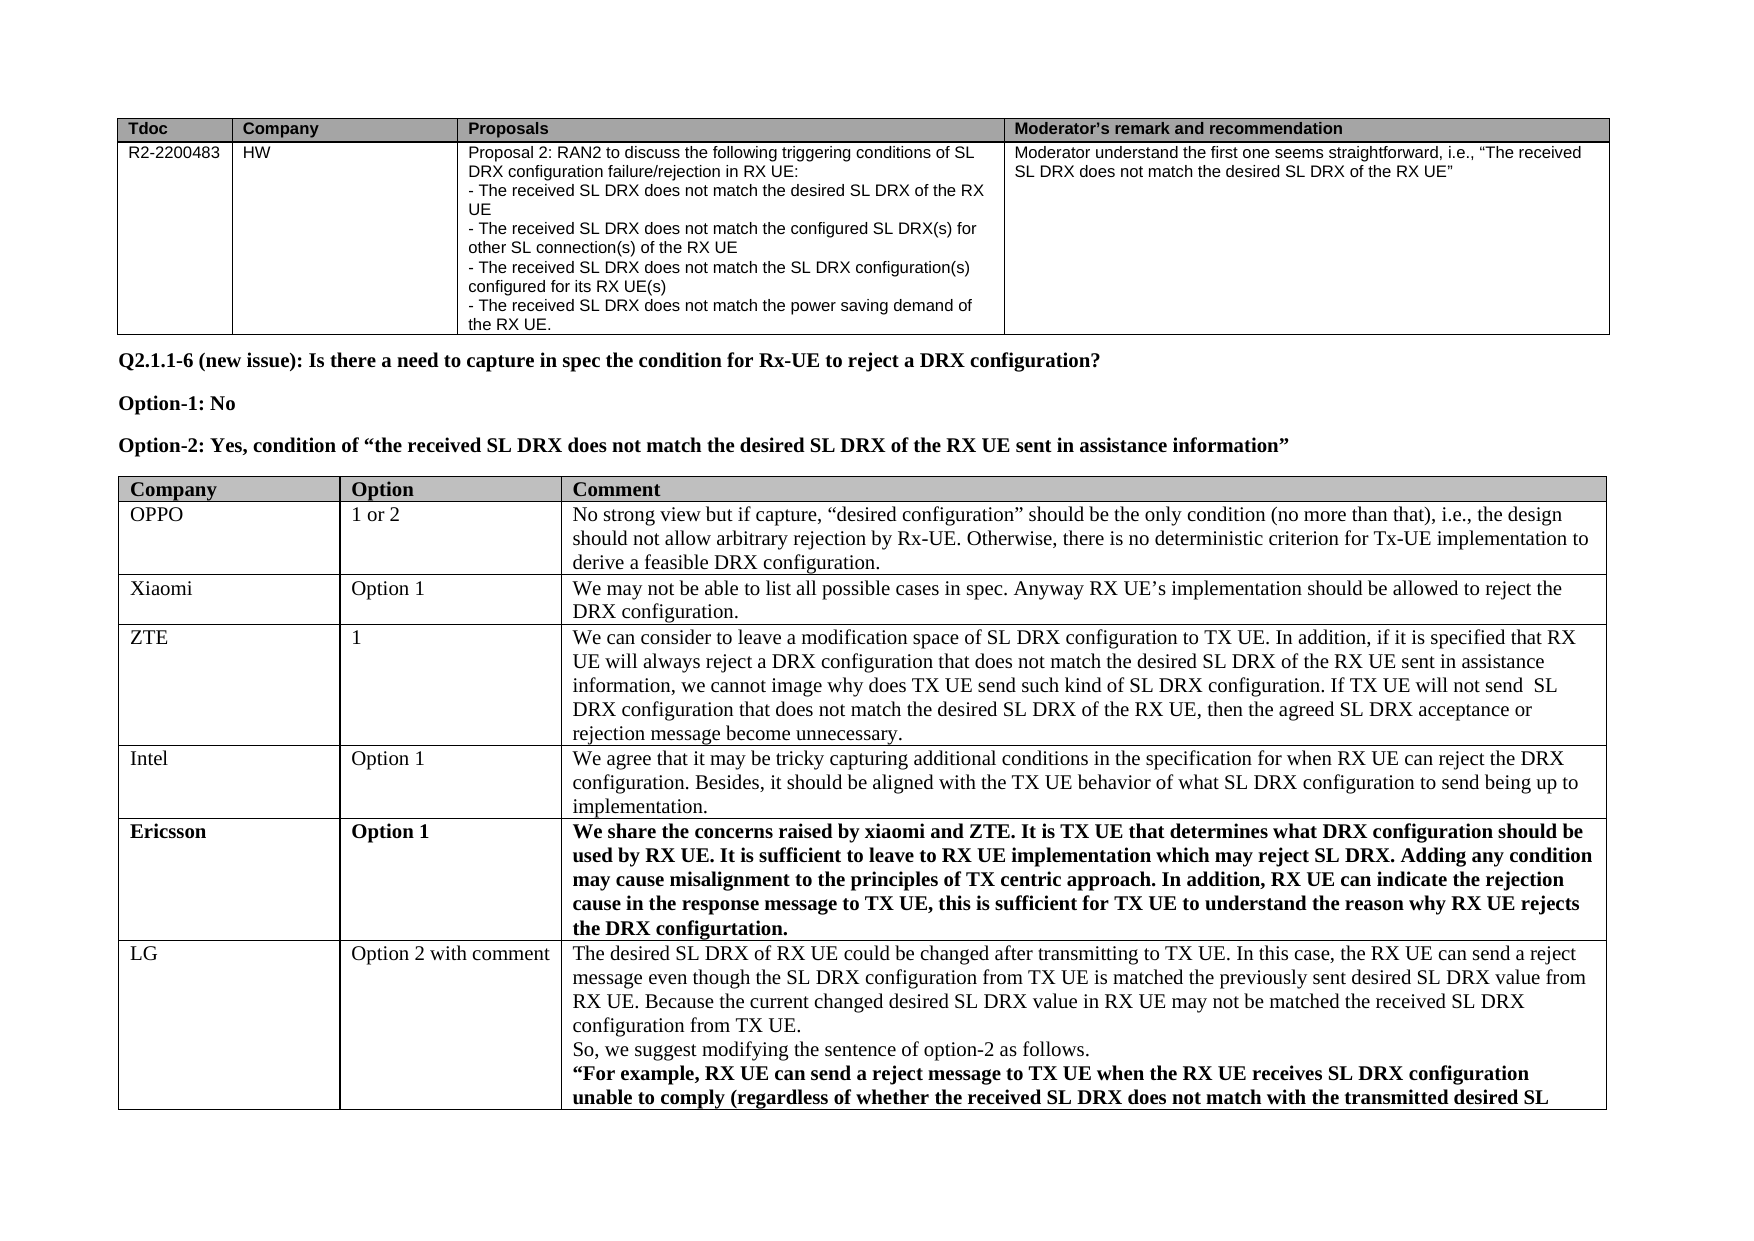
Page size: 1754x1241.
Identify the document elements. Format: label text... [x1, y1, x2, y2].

table_cell We agree that it may be tricky capturing additional conditions in the specification for when RX UE can reject the DRX configuration. Besides, it should be aligned with the TX UE behavior of what SL DRX configuration to send being up to implementation. [562, 746, 1606, 818]
text Q2.1.1-6 (new issue): Is there a need to capture in spec the condition for Rx-UE to reject a DRX configuration? [118, 348, 1606, 372]
table_cell [341, 941, 561, 1109]
table_cell [341, 819, 561, 939]
table_cell [562, 941, 1606, 1109]
table_header Company [233, 119, 457, 141]
table_cell 1 [341, 625, 561, 745]
table_header Tdoc [118, 119, 232, 141]
table_cell We may not be able to list all possible cases in spec. Anyway RX UE’s implementation should be allowed to reject the DRX configuration. [562, 575, 1606, 623]
table_cell No strong view but if capture, “desired configuration” should be the only condition (no more than that), i.e., the design should not allow arbitrary rejection by Rx-UE. Otherwise, there is no deterministic criterion for Tx-UE implementation to derive a feasible DRX configuration. [562, 502, 1606, 574]
text Option-2: Yes, condition of “the received SL DRX does not match the desired SL DRX of the RX UE sent in assistance information” [118, 433, 1606, 457]
table_cell Xiaomi [119, 575, 339, 623]
table_cell HW [233, 143, 457, 334]
text Option-1: No [118, 390, 1606, 414]
table_cell [119, 941, 339, 1109]
table_cell OPPO [119, 502, 339, 574]
table_header Option [341, 477, 561, 501]
table_cell [119, 819, 339, 939]
table_cell R2-2200483 [118, 143, 232, 334]
table_cell 1 or 2 [341, 502, 561, 574]
table_cell [562, 819, 1606, 939]
table_cell Option 1 [341, 575, 561, 623]
table_header Proposals [458, 119, 1004, 141]
table_cell Intel [119, 746, 339, 818]
table_header Comment [562, 477, 1606, 501]
table_header Company [119, 477, 339, 501]
table_header Moderator’s remark and recommendation [1005, 119, 1609, 141]
table_cell ZTE [119, 625, 339, 745]
table_cell Moderator understand the first one seems straightforward, i.e., “The received SL DRX does not match the desired SL DRX of the RX UE” [1005, 143, 1609, 334]
table_cell We can consider to leave a modification space of SL DRX configuration to TX UE. In addition, if it is specified that RX UE will always reject a DRX configuration that does not match the desired SL DRX of the RX UE sent in assistance information, we cannot image why does TX UE send such kind of SL DRX configuration. If TX UE will not send SL DRX configuration that does not match the desired SL DRX of the RX UE, then the agreed SL DRX acceptance or rejection message become unnecessary. [562, 625, 1606, 745]
table_cell Option 1 [341, 746, 561, 818]
table_cell Proposal 2: RAN2 to discuss the following triggering conditions of SL DRX configuration failure/rejection in RX UE: - The received SL DRX does not match the desired SL DRX of the RX UE - The received SL DRX does not match the configured SL DRX(s) for other SL connection(s) of the RX UE - The received SL DRX does not match the SL DRX configuration(s) configured for its RX UE(s) - The received SL DRX does not match the power saving demand of the RX UE. [458, 143, 1004, 334]
